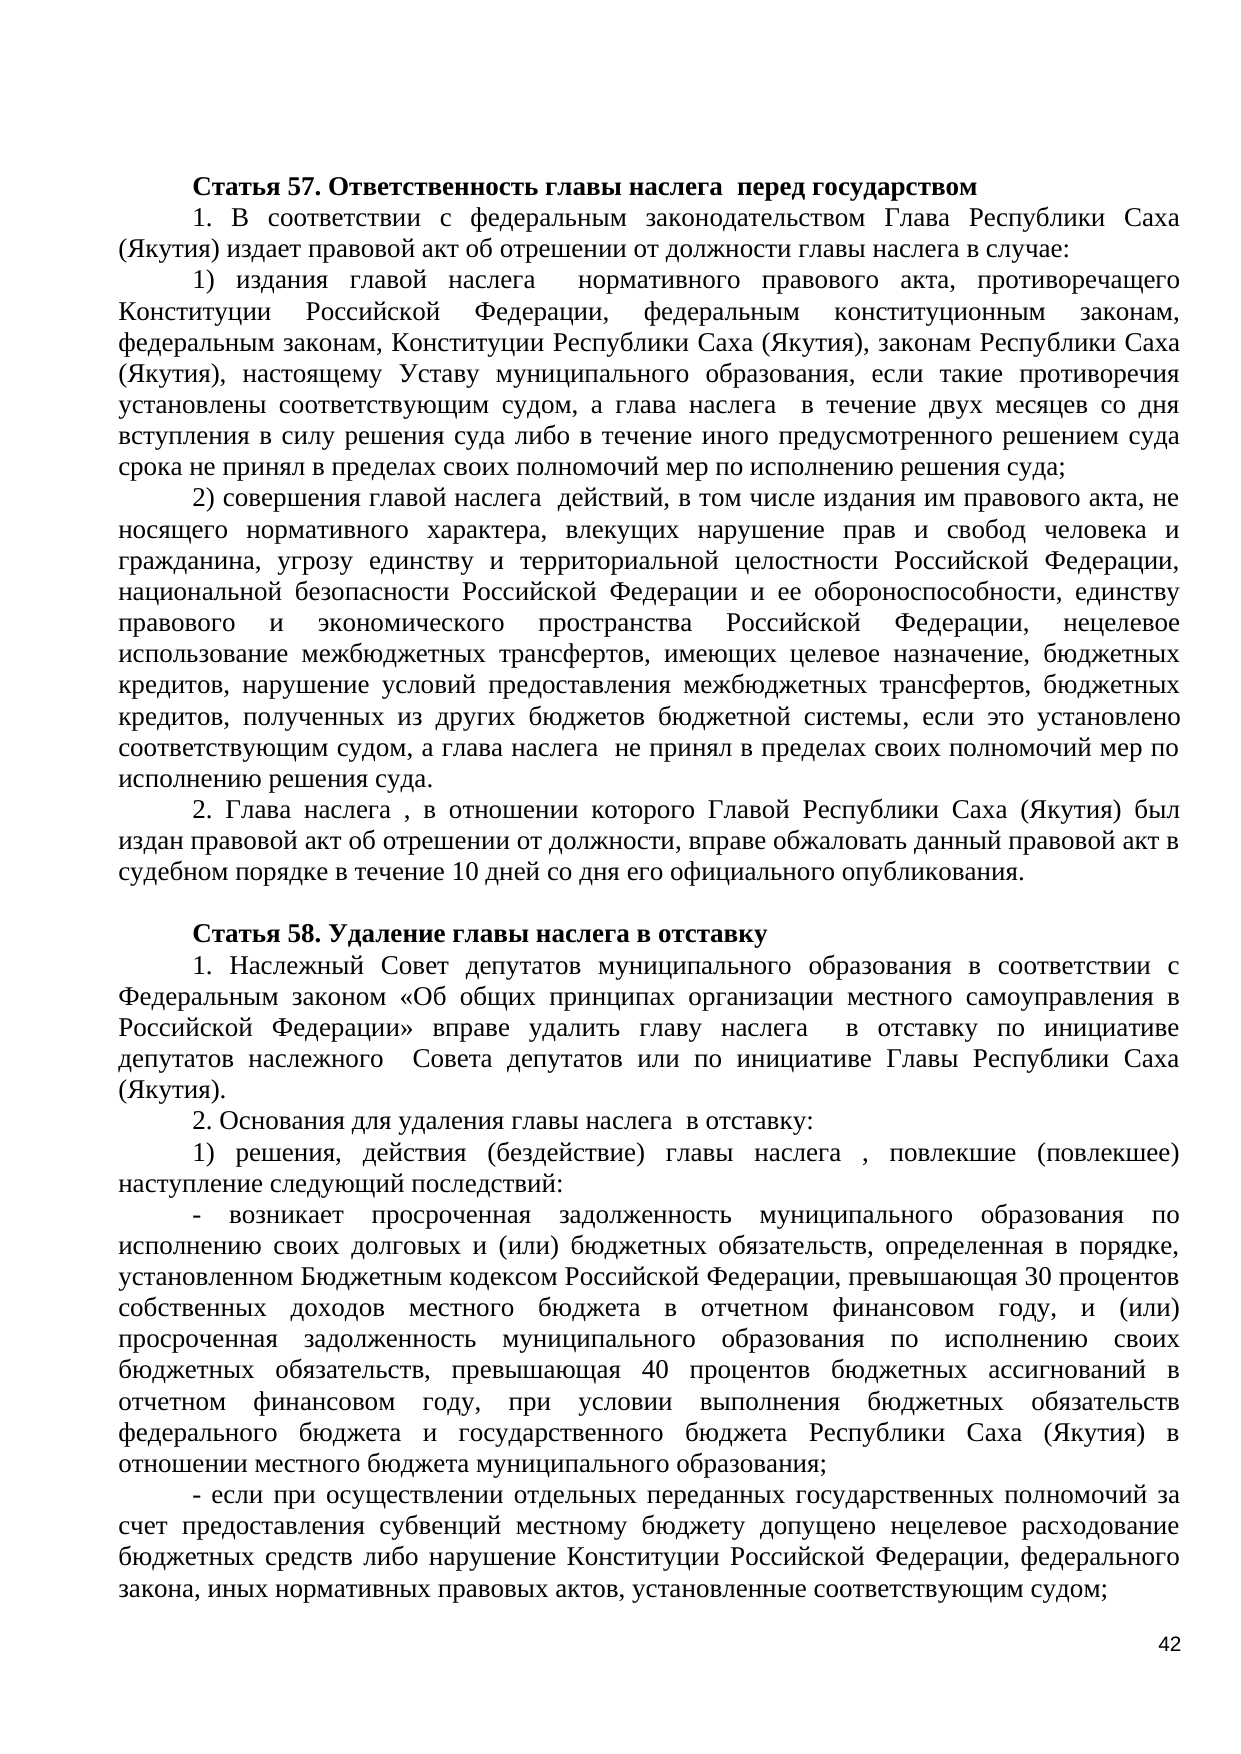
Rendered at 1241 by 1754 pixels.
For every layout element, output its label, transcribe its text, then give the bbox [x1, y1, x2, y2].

text - возникает просроченная задолженность муниципального образования по исполнению своих долговых и (или) бюджетных обязательств, определенная в порядке, установленном Бюджетным кодексом Российской Федерации, превышающая 30 процентов собственных доходов местного бюджета в отчетном финансовом году, и (или) просроченная задолженность муниципального образования по исполнению своих бюджетных обязательств, превышающая 40 процентов бюджетных ассигнований в отчетном финансовом году, при условии выполнения бюджетных обязательств федерального бюджета и государственного бюджета Республики Саха (Якутия) в отношении местного бюджета муниципального образования; [118, 1198, 1181, 1478]
text 2) совершения главой наслега действий, в том числе издания им правового акта, не носящего нормативного характера, влекущих нарушение прав и свобод человека и гражданина, угрозу единству и территориальной целостности Российской Федерации, национальной безопасности Российской Федерации и ее обороноспособности, единству правового и экономического пространства Российской Федерации, нецелевое использование межбюджетных трансфертов, имеющих целевое назначение, бюджетных кредитов, нарушение условий предоставления межбюджетных трансфертов, бюджетных кредитов, полученных из других бюджетов бюджетной системы, если это установлено соответствующим судом, а глава наслега не принял в пределах своих полномочий мер по исполнению решения суда. [118, 482, 1181, 793]
text - если при осуществлении отдельных переданных государственных полномочий за счет предоставления субвенций местному бюджету допущено нецелевое расходование бюджетных средств либо нарушение Конституции Российской Федерации, федерального закона, иных нормативных правовых актов, установленные соответствующим судом; [118, 1478, 1181, 1603]
text 1) решения, действия (бездействие) главы наслега , повлекшие (повлекшее) наступление следующий последствий: [118, 1136, 1181, 1198]
text 1) издания главой наслега нормативного правового акта, противоречащего Конституции Российской Федерации, федеральным конституционным законам, федеральным законам, Конституции Республики Саха (Якутия), законам Республики Саха (Якутия), настоящему Уставу муниципального образования, если такие противоречия установлены соответствующим судом, а глава наслега в течение двух месяцев со дня вступления в силу решения суда либо в течение иного предусмотренного решением суда срока не принял в пределах своих полномочий мер по исполнению решения суда; [118, 263, 1181, 482]
text 2. Основания для удаления главы наслега в отставку: [118, 1104, 1181, 1136]
text 1. В соответствии с федеральным законодательством Глава Республики Саха (Якутия) издает правовой акт об отрешении от должности главы наслега в случае: [118, 201, 1181, 263]
text 1. Наслежный Совет депутатов муниципального образования в соответствии с Федеральным законом «Об общих принципах организации местного самоуправления в Российской Федерации» вправе удалить главу наслега в отставку по инициативе депутатов наслежного Совета депутатов или по инициативе Главы Республики Саха (Якутия). [118, 949, 1181, 1104]
text 2. Глава наслега , в отношении которого Главой Республики Саха (Якутия) был издан правовой акт об отрешении от должности, вправе обжаловать данный правовой акт в судебном порядке в течение 10 дней со дня его официального опубликования. [118, 793, 1181, 886]
text Статья 57. Ответственность главы наслега перед государством [118, 170, 1181, 201]
text Статья 58. Удаление главы наслега в отставку [118, 918, 1181, 949]
